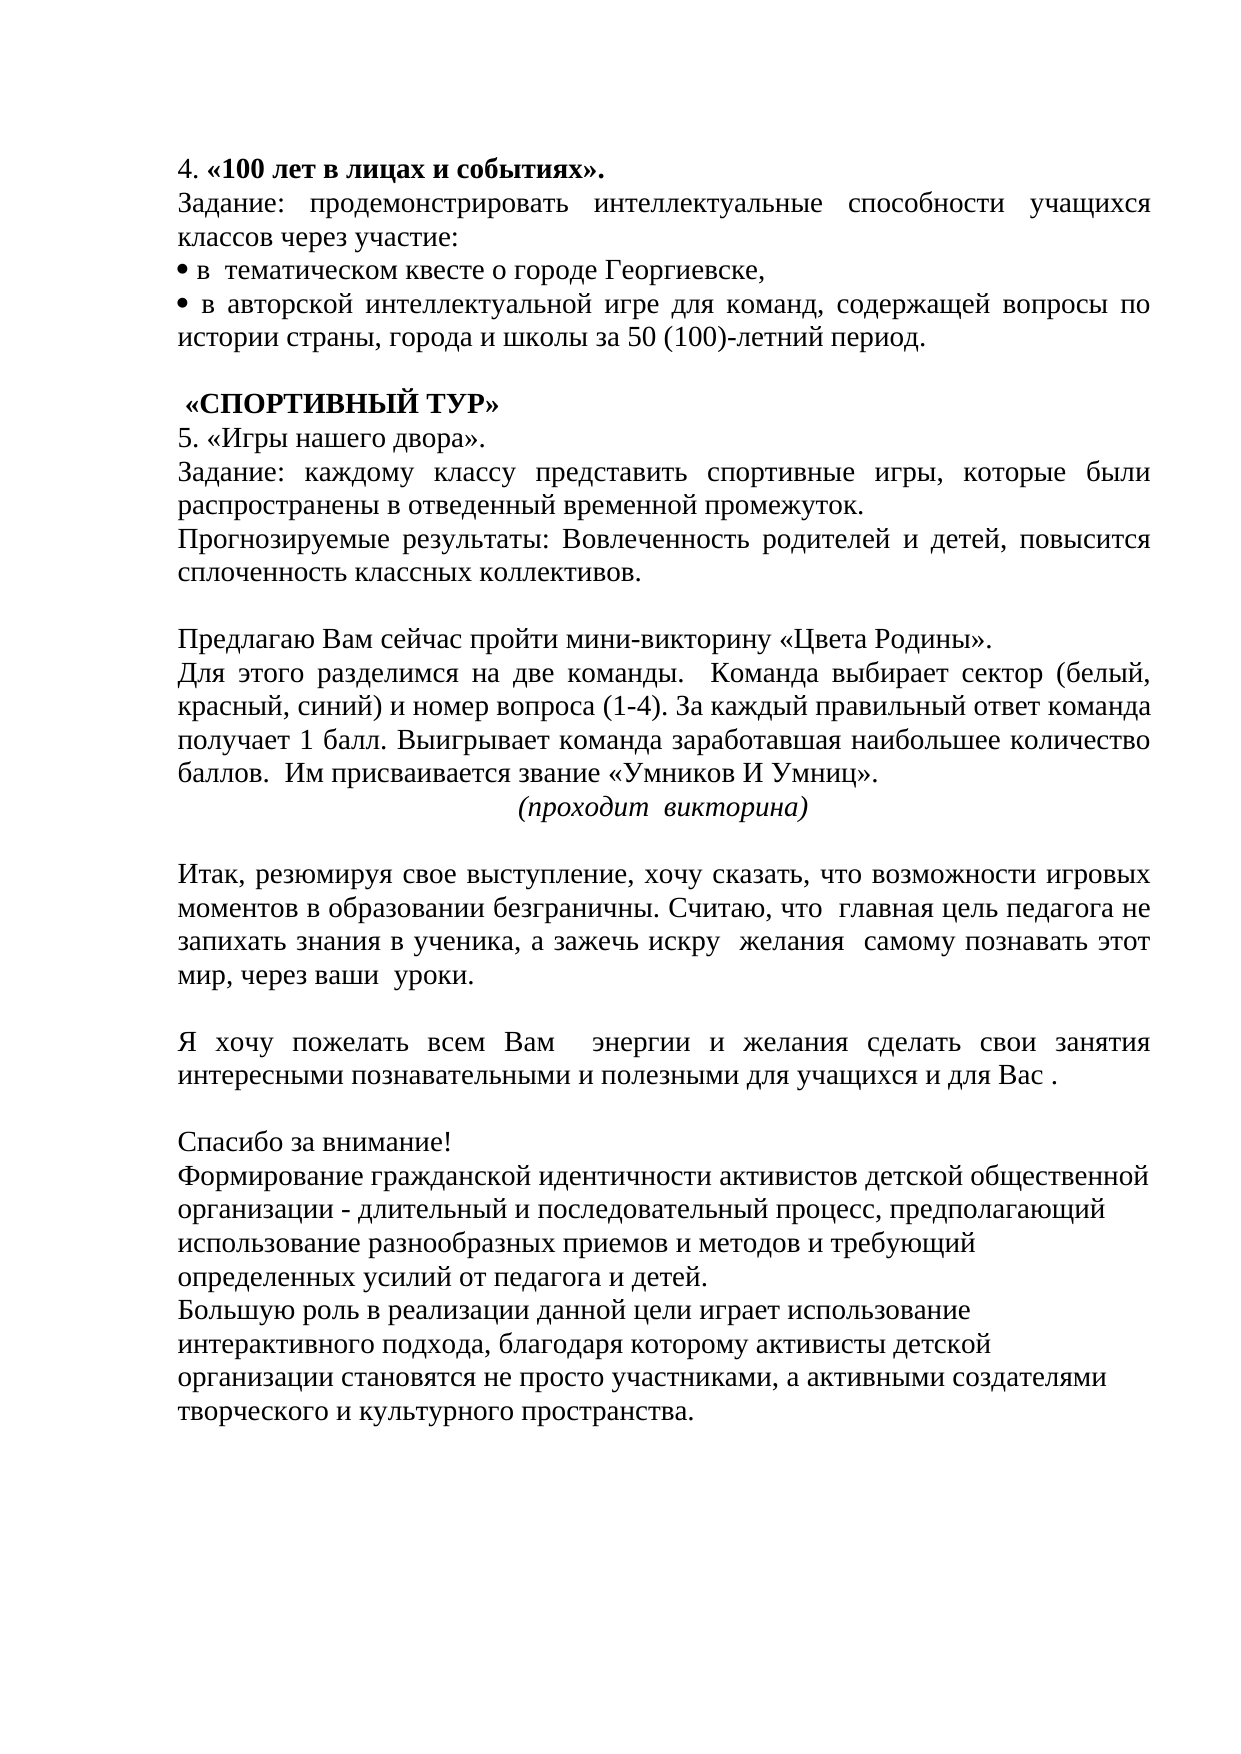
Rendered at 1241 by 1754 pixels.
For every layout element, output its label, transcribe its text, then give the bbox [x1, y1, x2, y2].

text 5. «Игры нашего двора». [177, 420, 1152, 454]
text «СПОРТИВНЫЙ ТУР» [177, 387, 1152, 420]
text в авторской интеллектуальной игре для команд, содержащей вопросы по истории страны, города и школы за 50 (100)-летний период. [177, 286, 1152, 353]
text 4. «100 лет в лицах и событиях». [177, 152, 1152, 185]
text Я хочу пожелать всем Вам энергии и желания сделать свои занятия интересными познавательными и полезными для учащихся и для Вас . [177, 1024, 1152, 1091]
text (проходит викторина) [177, 789, 1152, 823]
text Предлагаю Вам сейчас пройти мини-викторину «Цвета Родины». [177, 621, 1152, 655]
text Задание: продемонстрировать интеллектуальные способности учащихся классов через участие: [177, 185, 1152, 252]
text Спасибо за внимание! [177, 1124, 1152, 1158]
text Большую роль в реализации данной цели играет использование интерактивного подхода, благодаря которому активисты детской организации становятся не просто участниками, а активными создателями творческого и культурного пространства. [177, 1292, 1152, 1426]
text в тематическом квесте о городе Георгиевске, [177, 252, 1152, 286]
text Задание: каждому классу представить спортивные игры, которые были распространены в отведенный временной промежуток. [177, 454, 1152, 521]
text Итак, резюмируя свое выступление, хочу сказать, что возможности игровых моментов в образовании безграничны. Считаю, что главная цель педагога не запихать знания в ученика, а зажечь искру желания самому познавать этот мир, через ваши уроки. [177, 856, 1152, 990]
text Прогнозируемые результаты: Вовлеченность родителей и детей, повысится сплоченность классных коллективов. [177, 521, 1152, 588]
text Для этого разделимся на две команды. Команда выбирает сектор (белый, красный, синий) и номер вопроса (1-4). За каждый правильный ответ команда получает 1 балл. Выигрывает команда заработавшая наибольшее количество баллов. Им присваивается звание «Умников И Умниц». [177, 655, 1152, 789]
text Формирование гражданской идентичности активистов детской общественной организации - длительный и последовательный процесс, предполагающий использование разнообразных приемов и методов и требующий определенных усилий от педагога и детей. [177, 1158, 1152, 1292]
